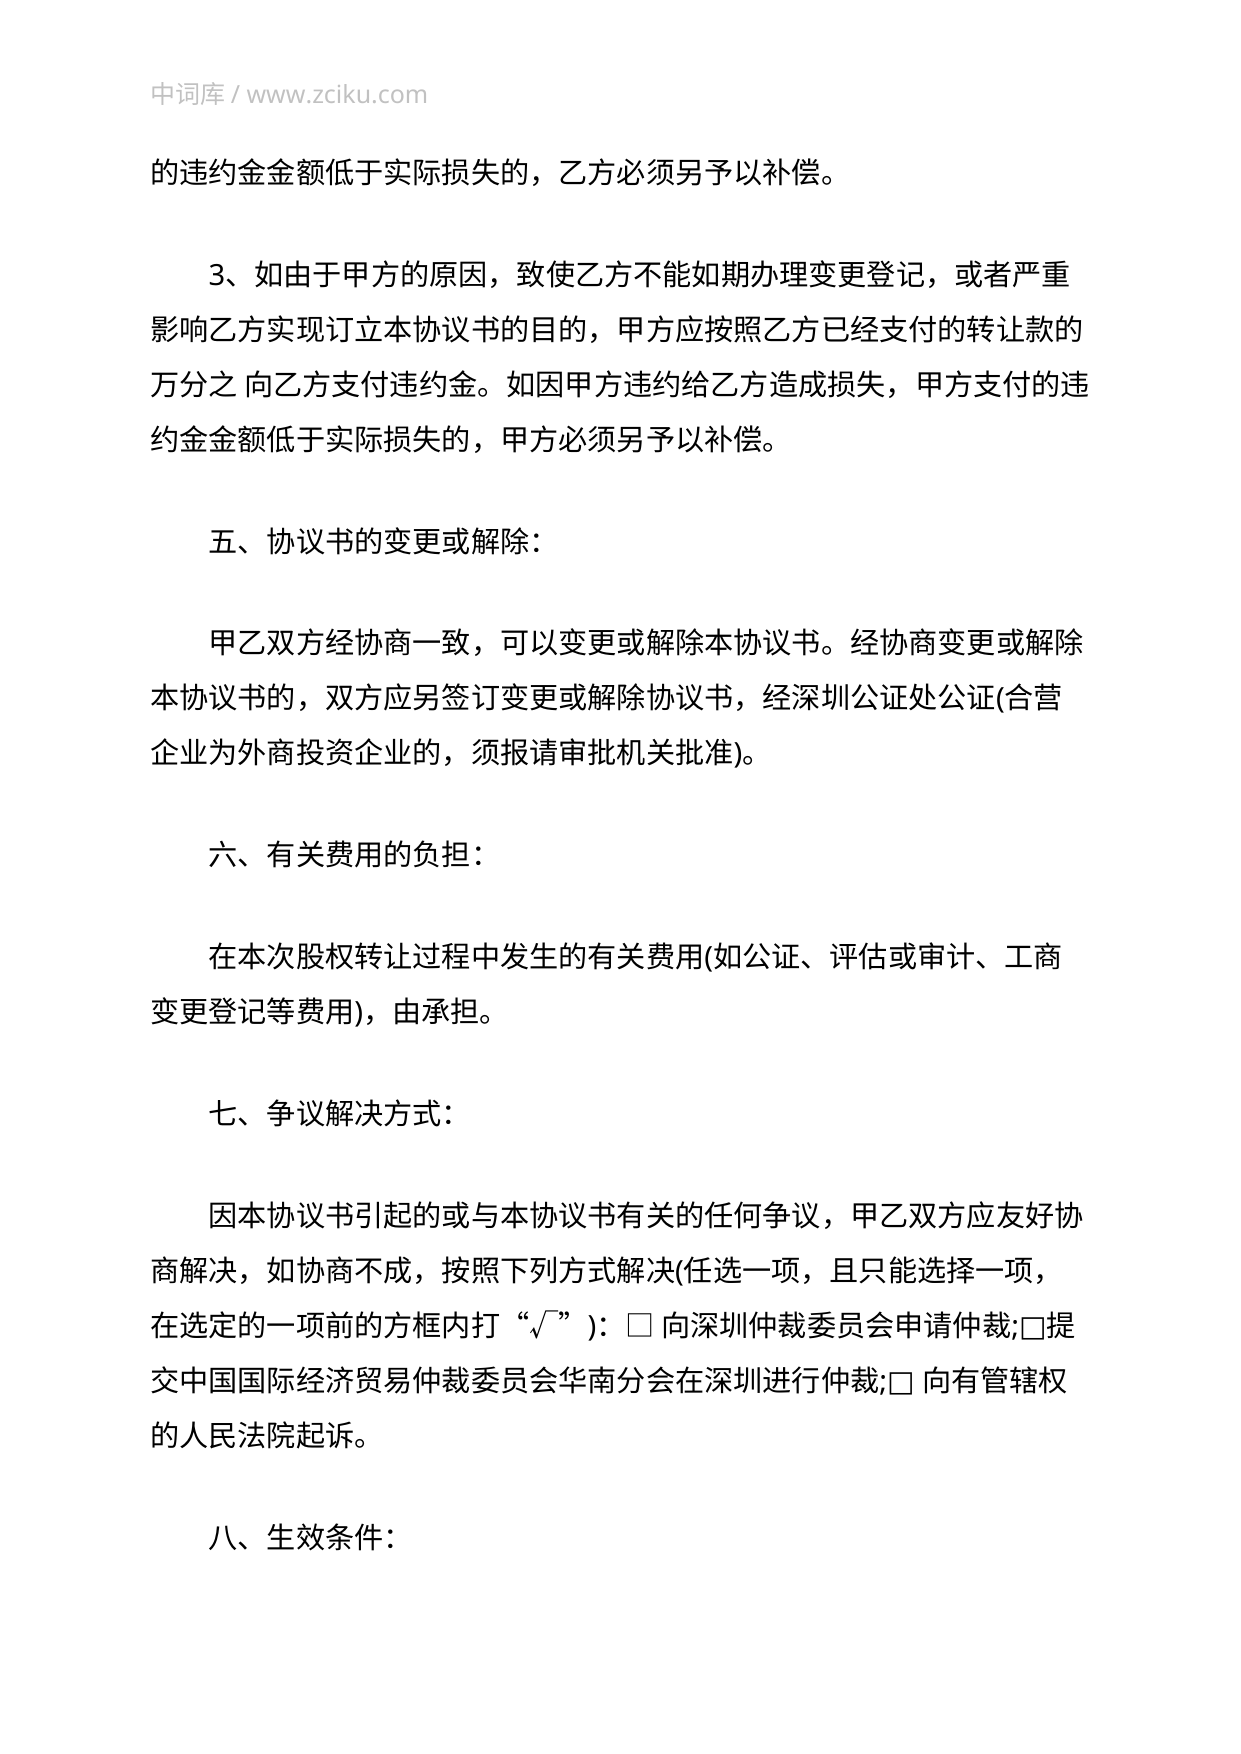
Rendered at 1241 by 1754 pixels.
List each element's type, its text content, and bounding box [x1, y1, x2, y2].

text 因本协议书引起的或与本协议书有关的任何争议，甲乙双方应友好协商解决，如协商不成，按照下列方式解决(任选一项，且只能选择一项，在选定的一项前的方框内打“√”)：□ 向深圳仲裁委员会申请仲裁;□提交中国国际经济贸易仲裁委员会华南分会在深圳进行仲裁;□ 向有管辖权的人民法院起诉。 [150, 1192, 1090, 1455]
text 八、生效条件： [150, 1514, 1090, 1556]
text 在本次股权转让过程中发生的有关费用(如公证、评估或审计、工商变更登记等费用)，由承担。 [150, 934, 1090, 1031]
text 3、如由于甲方的原因，致使乙方不能如期办理变更登记，或者严重影响乙方实现订立本协议书的目的，甲方应按照乙方已经支付的转让款的万分之 向乙方支付违约金。如因甲方违约给乙方造成损失，甲方支付的违约金金额低于实际损失的，甲方必须另予以补偿。 [150, 252, 1090, 459]
text 甲乙双方经协商一致，可以变更或解除本协议书。经协商变更或解除本协议书的，双方应另签订变更或解除协议书，经深圳公证处公证(合营企业为外商投资企业的，须报请审批机关批准)。 [150, 620, 1090, 772]
text 五、协议书的变更或解除： [150, 518, 1090, 561]
text 七、争议解决方式： [150, 1091, 1090, 1133]
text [150, 150, 1090, 192]
text 六、有关费用的负担： [150, 832, 1090, 874]
